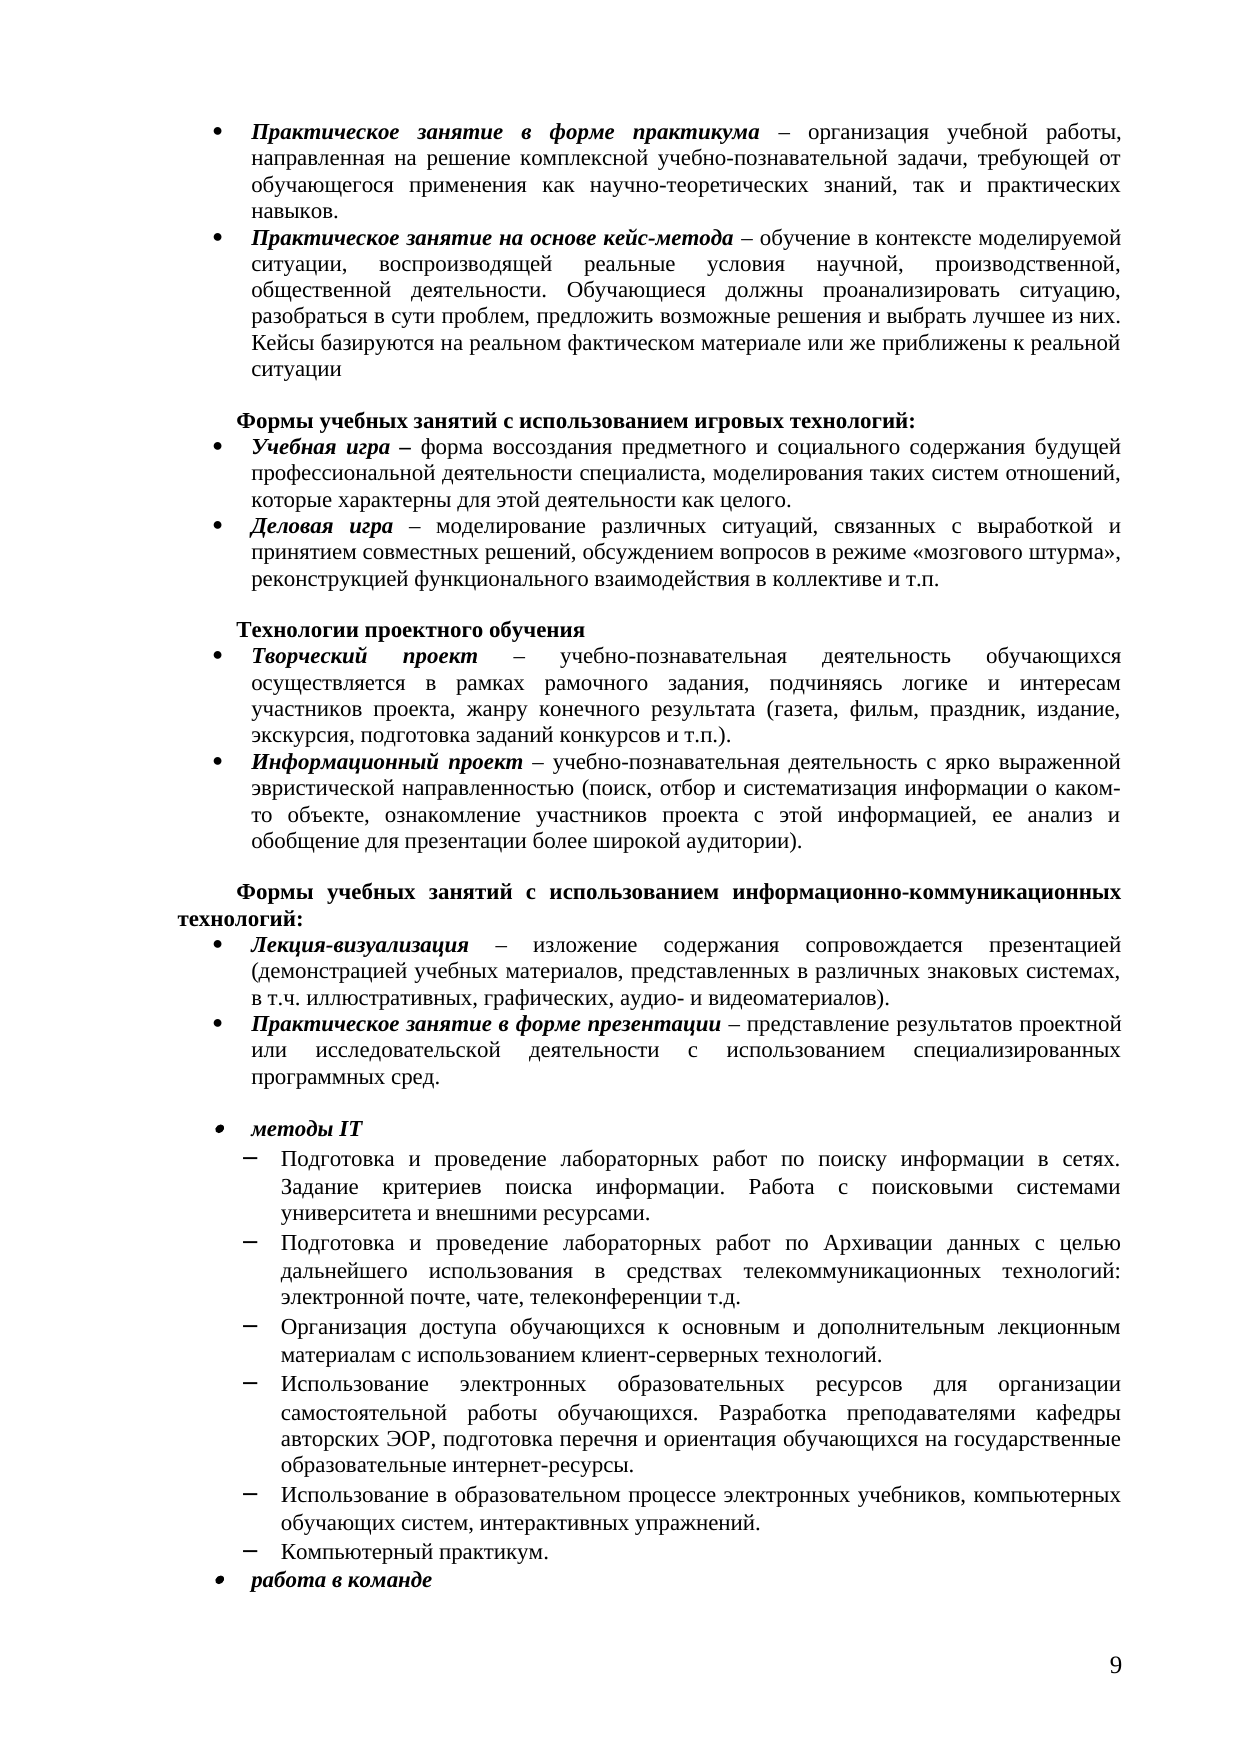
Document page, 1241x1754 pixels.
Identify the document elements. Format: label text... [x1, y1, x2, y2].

list Учебная игра – форма воссоздания предметного и социального содержания будущей профессиональной деятельности специалиста, моделирования таких систем отношений, которые характерны для этой деятельности как целого. [213, 433, 1122, 512]
list Подготовка и проведение лабораторных работ по Архивации данных с целью дальнейшего использования в средствах телекоммуникационных технологий: электронной почте, чате, телеконференции т.д. [243, 1226, 1122, 1310]
list методы IT [213, 1116, 1122, 1142]
list Организация доступа обучающихся к основным и дополнительным лекционным материалам с использованием клиент-серверных технологий. [243, 1310, 1122, 1367]
list Творческий проект – учебно-познавательная деятельность обучающихся осуществляется в рамках рамочного задания, подчиняясь логике и интересам участников проекта, жанру конечного результата (газета, фильм, праздник, издание, экскурсия, подготовка заданий конкурсов и т.п.). [213, 642, 1122, 748]
list Практическое занятие на основе кейс-метода – обучение в контексте моделируемой ситуации, воспроизводящей реальные условия научной, производственной, общественной деятельности. Обучающиеся должны проанализировать ситуацию, разобраться в сути проблем, предложить возможные решения и выбрать лучшее из них. Кейсы базируются на реальном фактическом материале или же приближены к реальной ситуации [213, 223, 1122, 382]
list Лекция-визуализация – изложение содержания сопровождается презентацией (демонстрацией учебных материалов, представленных в различных знаковых системах, в т.ч. иллюстративных, графических, аудио- и видеоматериалов). [213, 931, 1122, 1010]
list работа в команде [213, 1567, 1122, 1593]
text Технологии проектного обучения [177, 616, 1122, 642]
text Формы учебных занятий с использованием игровых технологий: [177, 407, 1122, 433]
list Компьютерный практикум. [243, 1535, 1122, 1567]
list Использование электронных образовательных ресурсов для организации самостоятельной работы обучающихся. Разработка преподавателями кафедры авторских ЭОР, подготовка перечня и ориентация обучающихся на государственные образовательные интернет-ресурсы. [243, 1367, 1122, 1478]
list Деловая игра – моделирование различных ситуаций, связанных с выработкой и принятием совместных решений, обсуждением вопросов в режиме «мозгового штурма», реконструкцией функционального взаимодействия в коллективе и т.п. [213, 512, 1122, 591]
list Информационный проект – учебно-познавательная деятельность с ярко выраженной эвристической направленностью (поиск, отбор и систематизация информации о каком-то объекте, ознакомление участников проекта с этой информацией, ее анализ и обобщение для презентации более широкой аудитории). [213, 748, 1122, 853]
list Практическое занятие в форме презентации – представление результатов проектной или исследовательской деятельности с использованием специализированных программных сред. [213, 1010, 1122, 1089]
list Практическое занятие в форме практикума – организация учебной работы, направленная на решение комплексной учебно-познавательной задачи, требующей от обучающегося применения как научно-теоретических знаний, так и практических навыков. [213, 118, 1122, 223]
text Формы учебных занятий с использованием информационно-коммуникационных технологий: [177, 878, 1122, 931]
list Использование в образовательном процессе электронных учебников, компьютерных обучающих систем, интерактивных упражнений. [243, 1478, 1122, 1535]
list Подготовка и проведение лабораторных работ по поиску информации в сетях. Задание критериев поиска информации. Работа с поисковыми системами университета и внешними ресурсами. [243, 1142, 1122, 1226]
